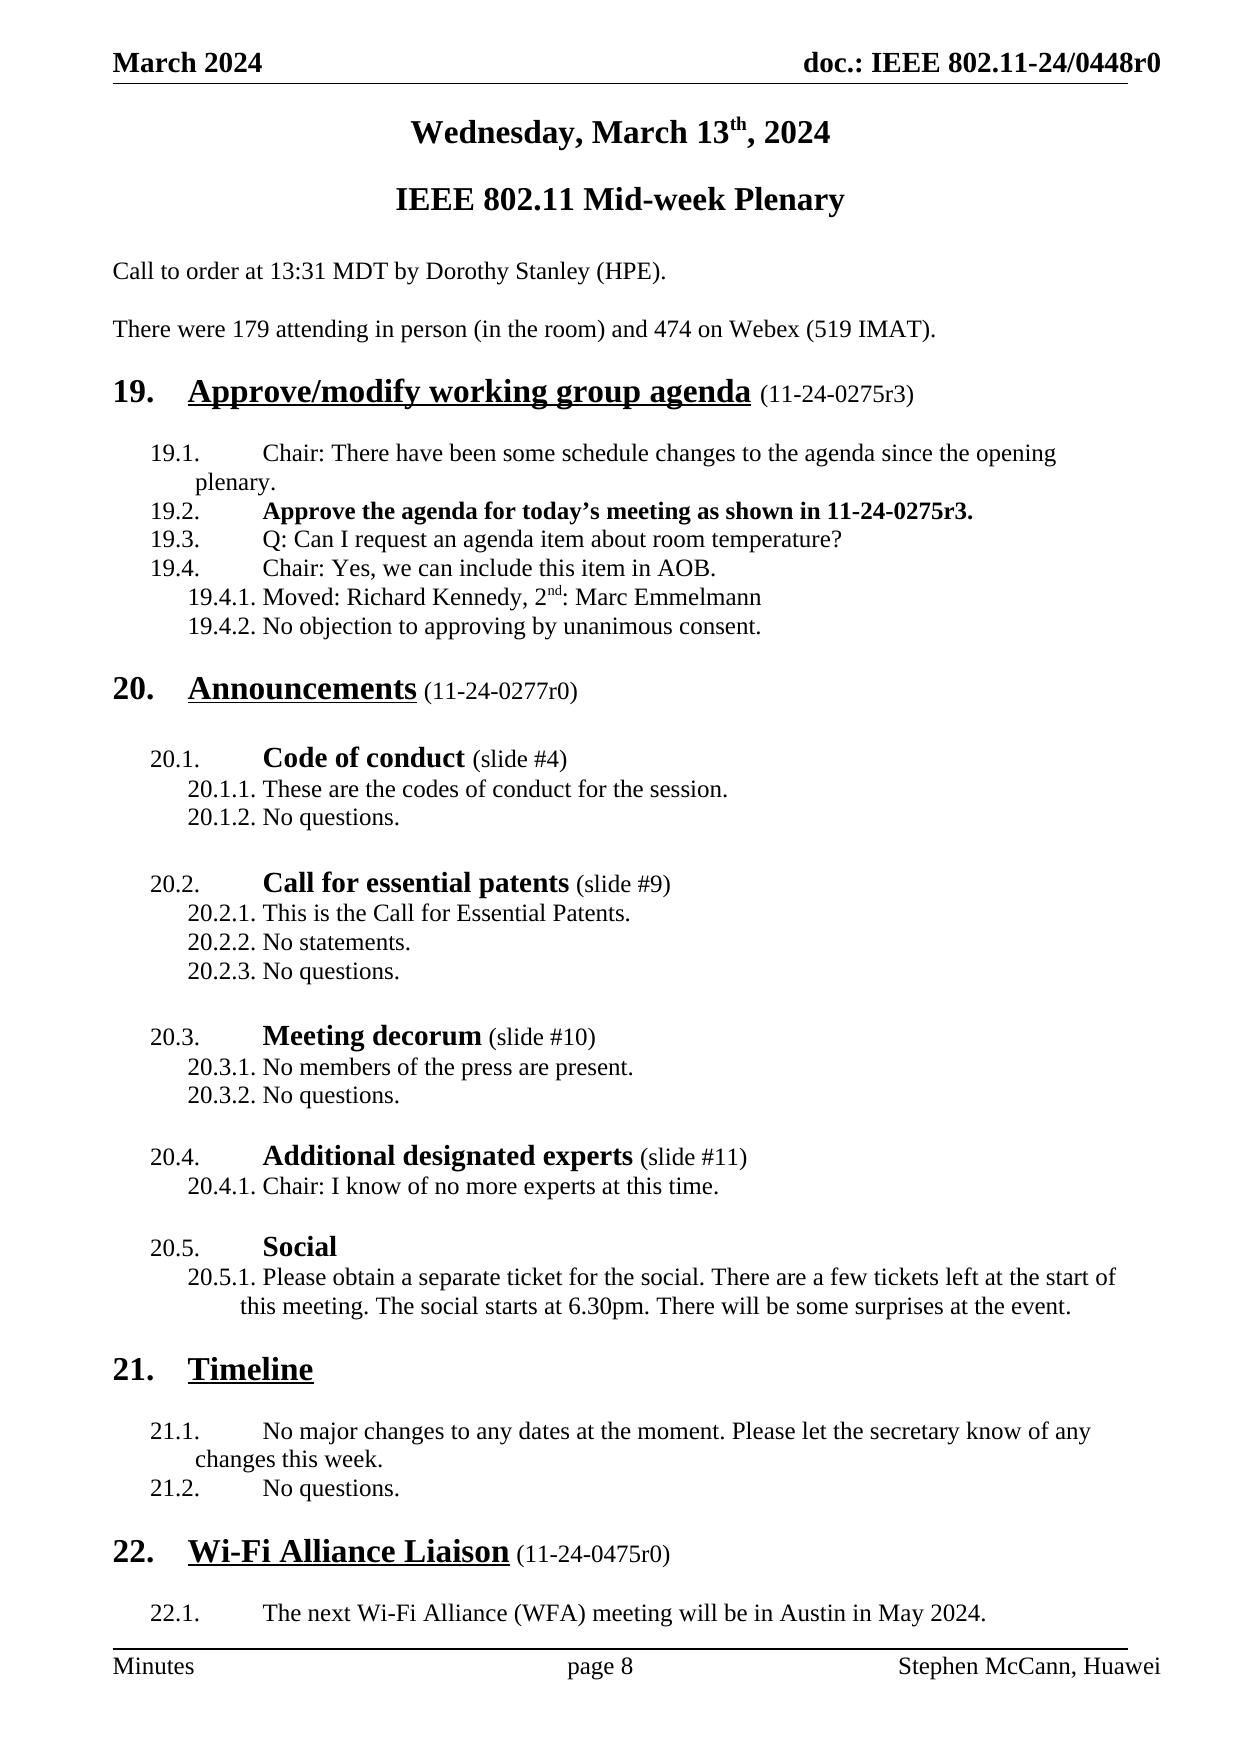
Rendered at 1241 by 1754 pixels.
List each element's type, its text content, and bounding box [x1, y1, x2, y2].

list Wi-Fi Alliance Liaison (11-24-0475r0) [112, 1531, 1128, 1569]
list Chair: There have been some schedule changes to the agenda since the opening plenary. [150, 438, 1128, 496]
list Timeline [112, 1349, 1128, 1387]
list No questions. [187, 802, 1128, 831]
list Announcements (11-24-0277r0) [112, 668, 1128, 707]
list No statements. [187, 927, 1128, 956]
list No members of the press are present. [187, 1052, 1128, 1080]
list No questions. [150, 1473, 1128, 1502]
text IEEE 802.11 Mid-week Plenary [112, 179, 1128, 218]
text Wednesday, March 13th, 2024 [112, 112, 1128, 151]
list Moved: Richard Kennedy, 2nd: Marc Emmelmann [187, 582, 1128, 611]
list Social [150, 1229, 1128, 1262]
list No objection to approving by unanimous consent. [187, 611, 1128, 639]
list No questions. [187, 1080, 1128, 1109]
list Approve the agenda for today’s meeting as shown in 11-24-0275r3. [150, 496, 1128, 524]
list The next Wi-Fi Alliance (WFA) meeting will be in Austin in May 2024. [150, 1598, 1128, 1627]
list No questions. [187, 956, 1128, 984]
list These are the codes of conduct for the session. [187, 774, 1128, 802]
list Chair: Yes, we can include this item in AOB. [150, 553, 1128, 582]
text There were 179 attending in person (in the room) and 474 on Webex (519 IMAT). [112, 314, 1128, 342]
list Code of conduct (slide #4) [150, 740, 1128, 774]
list No major changes to any dates at the moment. Please let the secretary know of any changes this week. [150, 1416, 1128, 1473]
list Meeting decorum (slide #10) [150, 1018, 1128, 1052]
list Chair: I know of no more experts at this time. [187, 1171, 1128, 1200]
list Call for essential patents (slide #9) [150, 865, 1128, 898]
list Q: Can I request an agenda item about room temperature? [150, 524, 1128, 553]
list Additional designated experts (slide #11) [150, 1138, 1128, 1171]
list This is the Call for Essential Patents. [187, 898, 1128, 927]
text Call to order at 13:31 MDT by Dorothy Stanley (HPE). [112, 256, 1128, 285]
list Please obtain a separate ticket for the social. There are a few tickets left at the start of this meeting. The social starts at 6.30pm. There will be some surprises at the event. [187, 1262, 1128, 1320]
list Approve/modify working group agenda (11-24-0275r3) [112, 371, 1128, 409]
